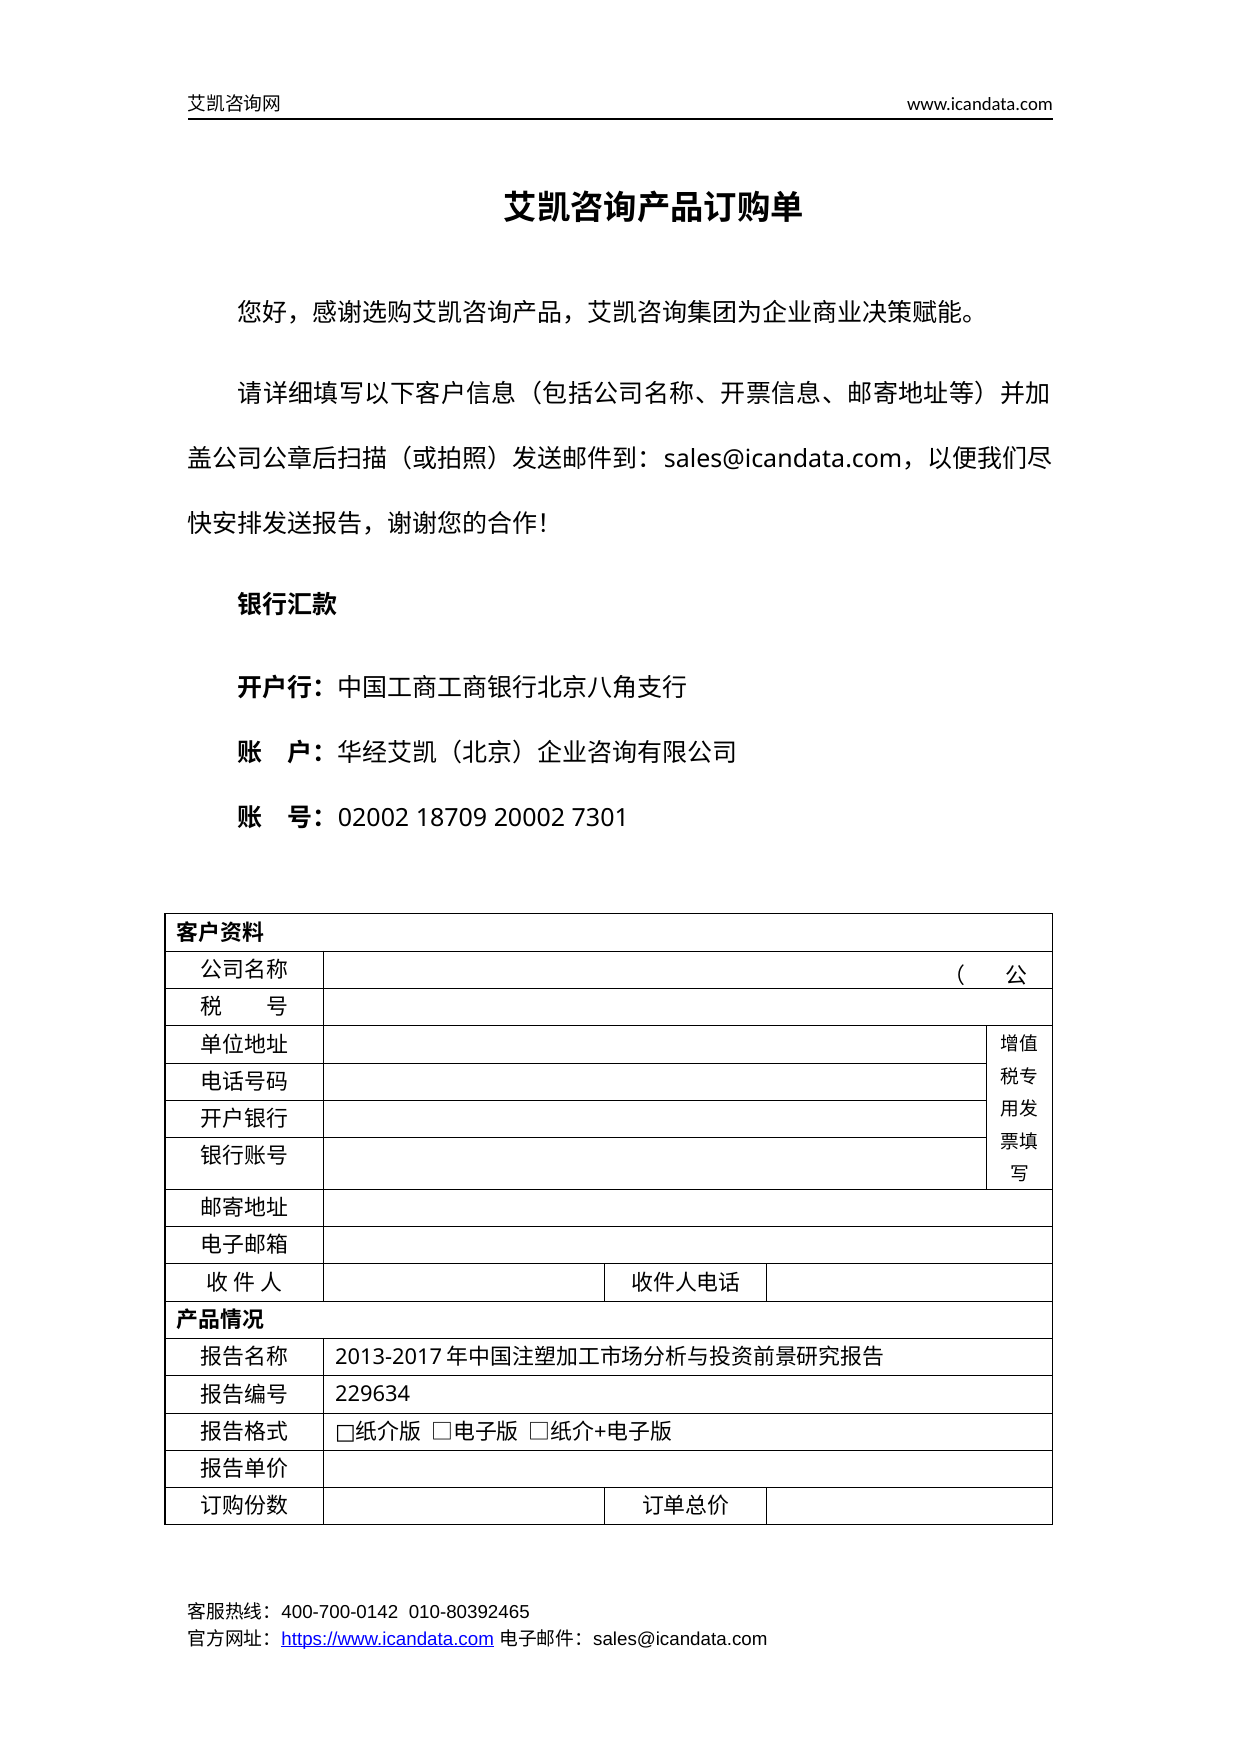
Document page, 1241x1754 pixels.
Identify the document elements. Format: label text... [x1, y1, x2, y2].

table_cell 报告名称 [166, 1339, 323, 1375]
table_cell [324, 1190, 1052, 1226]
table_cell 报告编号 [166, 1376, 323, 1412]
text 账 号：02002 18709 20002 7301 [187, 783, 1053, 848]
table_cell 收 件 人 [166, 1264, 323, 1301]
table_cell 税 号 [166, 989, 323, 1025]
table_cell □纸介版 □电子版 □纸介+电子版 [324, 1414, 1052, 1450]
table_cell 增值税专用发票填写 [987, 1026, 1052, 1189]
table_cell 2013-2017年中国注塑加工市场分析与投资前景研究报告 [324, 1339, 1052, 1375]
table_cell [324, 1101, 986, 1137]
table_cell [324, 989, 1052, 1025]
table_header 客户资料 [166, 914, 1052, 951]
text 开户行：中国工商工商银行北京八角支行 [187, 653, 1053, 718]
table_cell 电子邮箱 [166, 1227, 323, 1263]
text 艾凯咨询产品订购单 [187, 172, 1053, 237]
table_cell 公司名称 [166, 952, 323, 988]
table_cell 开户银行 [166, 1101, 323, 1137]
table_cell 单位地址 [166, 1026, 323, 1062]
table_cell 电话号码 [166, 1064, 323, 1100]
table_cell 229634 [324, 1376, 1052, 1412]
table_cell [324, 1488, 604, 1524]
table_cell 邮寄地址 [166, 1190, 323, 1226]
table_cell [324, 1026, 986, 1062]
text 您好，感谢选购艾凯咨询产品，艾凯咨询集团为企业商业决策赋能。 [187, 278, 1053, 343]
text 请详细填写以下客户信息（包括公司名称、开票信息、邮寄地址等）并加盖公司公章后扫描（或拍照）发送邮件到：sales@icandata.com，以便我们尽快安排发送报告，谢谢您的合作！ [187, 359, 1053, 554]
table_cell [324, 1264, 604, 1301]
table_cell 报告单价 [166, 1451, 323, 1487]
table_cell 报告格式 [166, 1414, 323, 1450]
table_cell [324, 1138, 986, 1189]
table_cell 订购份数 [166, 1488, 323, 1524]
table_cell [324, 1227, 1052, 1263]
table_cell 订单总价 [605, 1488, 766, 1524]
table_cell 银行账号 [166, 1138, 323, 1189]
table_cell [767, 1488, 1052, 1524]
table_cell [324, 1064, 986, 1100]
table_cell 收件人电话 [605, 1264, 766, 1301]
table_cell [767, 1264, 1052, 1301]
table_cell [324, 952, 1052, 988]
text 账 户：华经艾凯（北京）企业咨询有限公司 [187, 718, 1053, 783]
table_cell [324, 1451, 1052, 1487]
table_cell 产品情况 [166, 1302, 1052, 1338]
text 银行汇款 [187, 570, 1053, 635]
